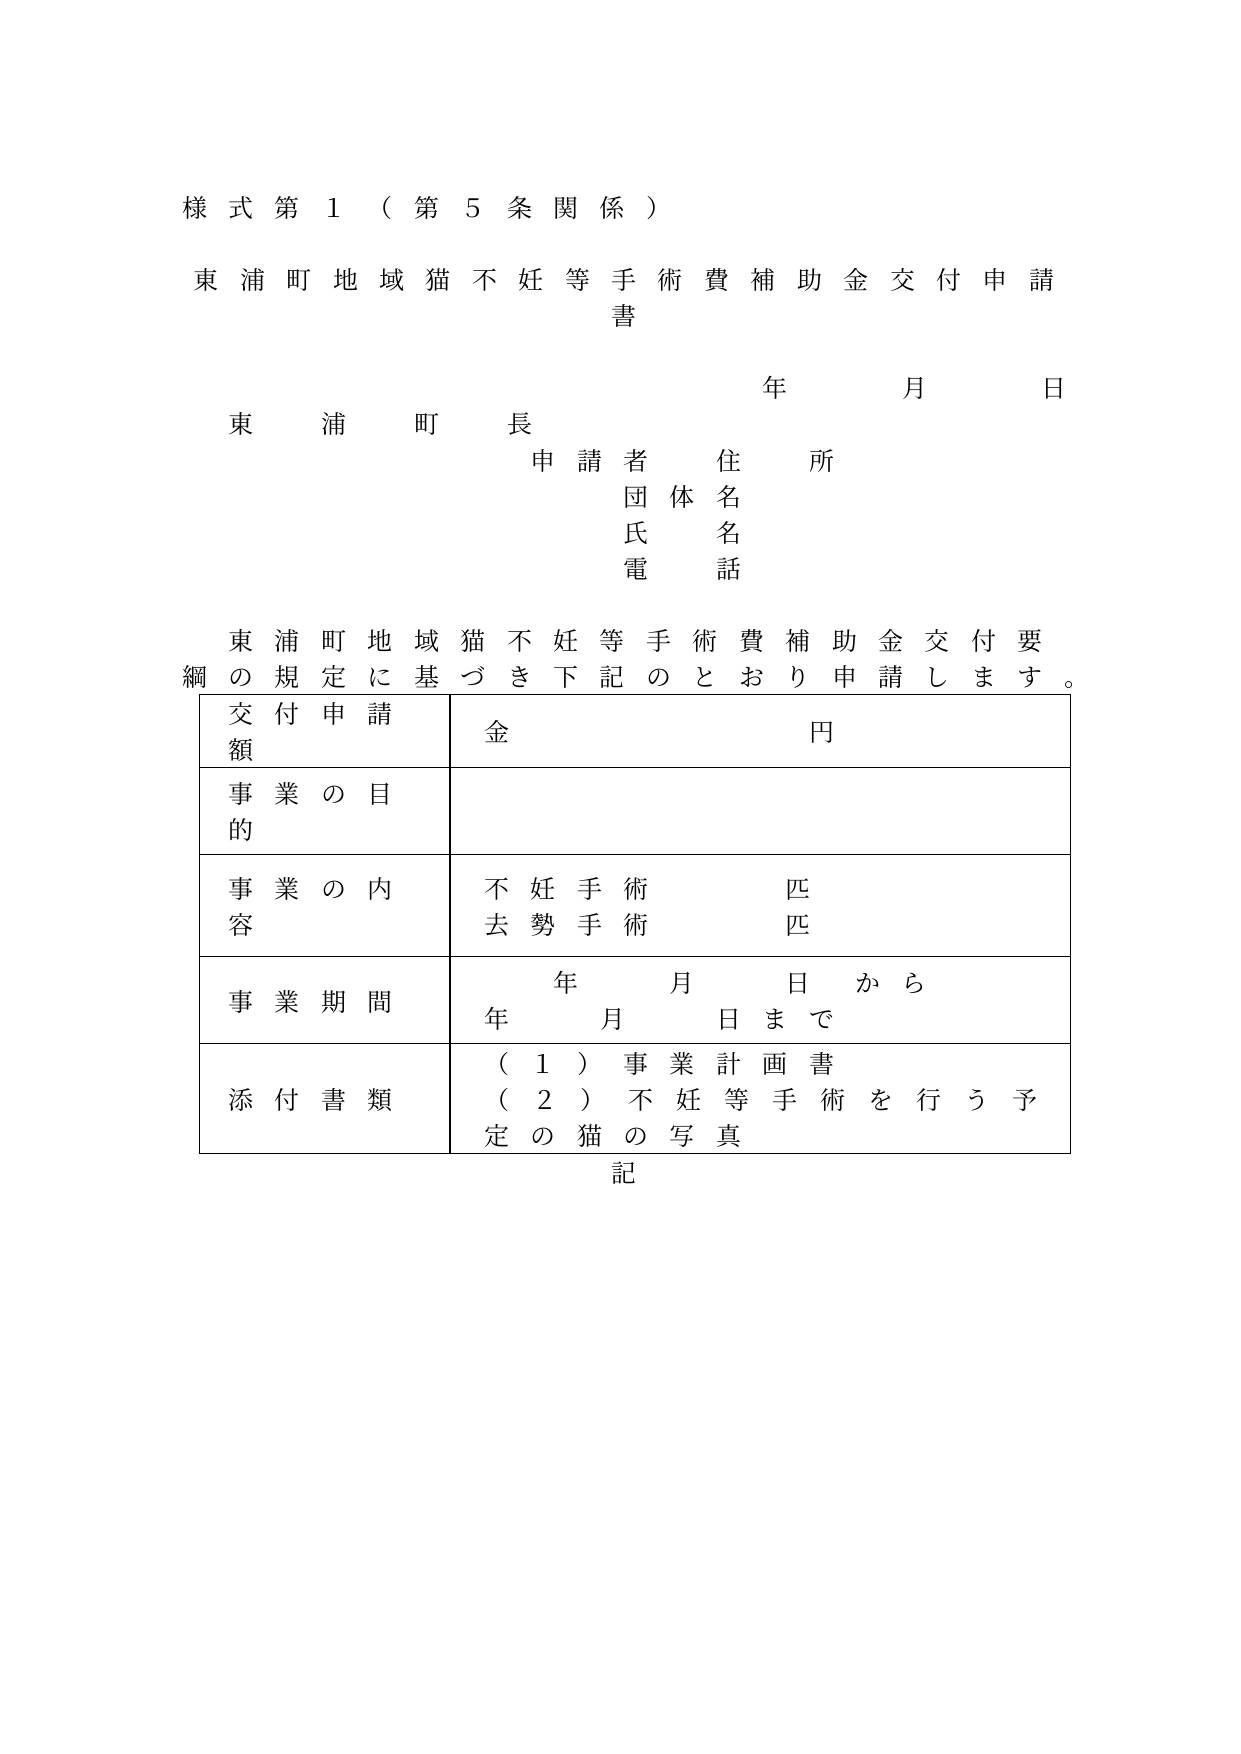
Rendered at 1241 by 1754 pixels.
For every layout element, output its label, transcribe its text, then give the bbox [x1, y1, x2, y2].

text 様式第１（第５条関係） [182, 189, 1088, 225]
text 電 話 [182, 549, 1088, 585]
text 東浦町地域猫不妊等手術費補助金交付申請書 [182, 261, 1088, 333]
table_cell 年 月 日 から 年 月 日まで [451, 957, 1070, 1043]
text 東 浦 町 長 [182, 405, 1088, 441]
table_cell 添付書類 [200, 1044, 449, 1152]
table_cell [451, 768, 1070, 854]
text 氏 名 [182, 513, 1088, 549]
table_cell （１）事業計画書 （２）不妊等手術を行う予定の猫の写真 [451, 1044, 1070, 1152]
table_header 交付申請額 [200, 695, 449, 767]
text 団体名 [182, 477, 1088, 513]
table_header 金 円 [451, 695, 1070, 767]
table_cell 事業期間 [200, 957, 449, 1043]
text 年 月 日 [182, 369, 1088, 405]
text 東浦町地域猫不妊等手術費補助金交付要綱の規定に基づき下記のとおり申請します。 [182, 621, 1088, 693]
text 申請者 住 所 [182, 441, 1088, 477]
table_cell 事業の内容 [200, 855, 449, 956]
text 記 [182, 1153, 1088, 1189]
table_cell 事業の目的 [200, 768, 449, 854]
table_cell 不妊手術 匹 去勢手術 匹 [451, 855, 1070, 956]
